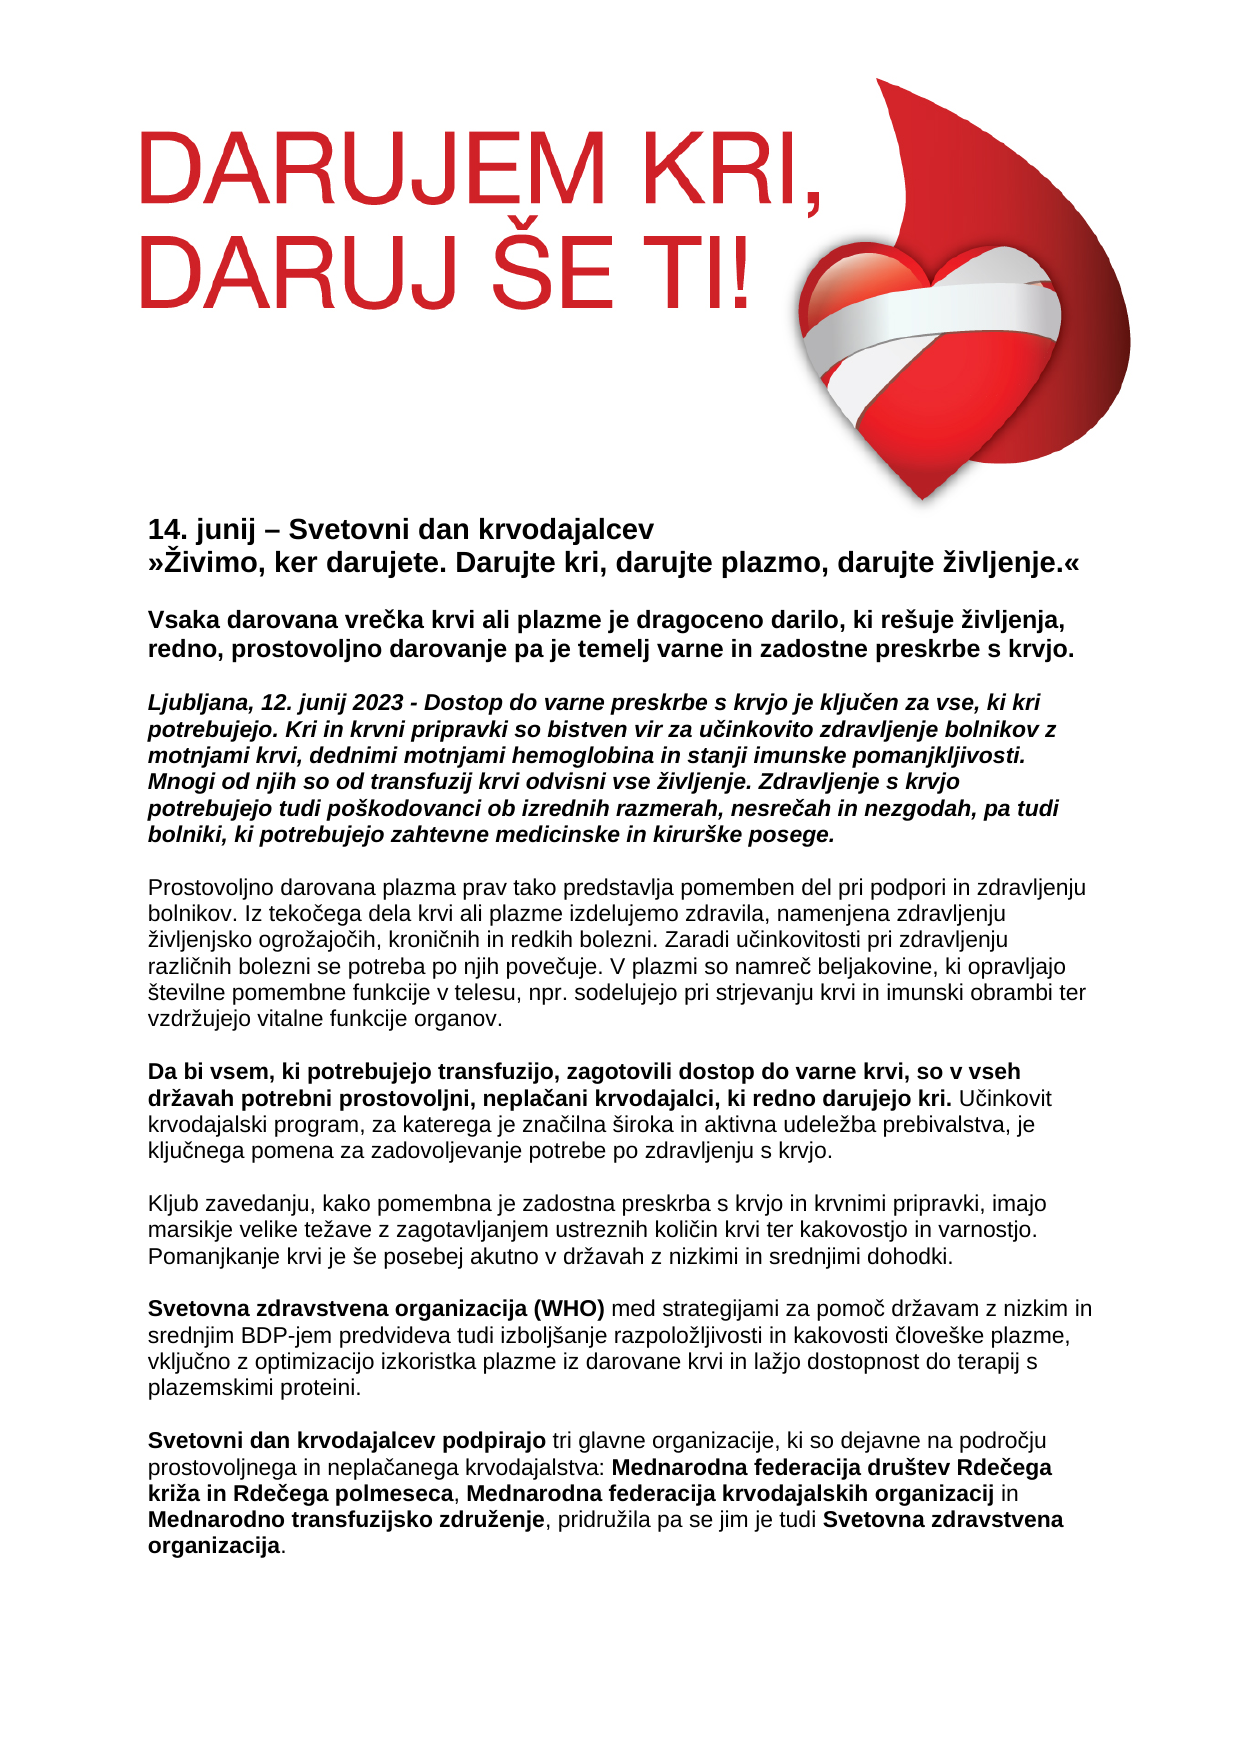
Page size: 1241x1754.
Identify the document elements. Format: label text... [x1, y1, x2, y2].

text Prostovoljno darovana plazma prav tako predstavlja pomemben del pri podpori in zdravljenju bolnikov. Iz tekočega dela krvi ali plazme izdelujemo zdravila, namenjena zdravljenju življenjsko ogrožajočih, kroničnih in redkih bolezni. Zaradi učinkovitosti pri zdravljenju različnih bolezni se potreba po njih povečuje. V plazmi so namreč beljakovine, ki opravljajo številne pomembne funkcije v telesu, npr. sodelujejo pri strjevanju krvi in imunski obrambi ter vzdržujejo vitalne funkcije organov. [148, 874, 1093, 1032]
text »Živimo, ker darujete. Darujte kri, darujte plazmo, darujte življenje.« [148, 545, 1093, 579]
text Vsaka darovana vrečka krvi ali plazme je dragoceno darilo, ki rešuje življenja, redno, prostovoljno darovanje pa je temelj varne in zadostne preskrbe s krvjo. [148, 605, 1093, 663]
text Ljubljana, 12. junij 2023 - Dostop do varne preskrbe s krvjo je ključen za vse, ki kri potrebujejo. Kri in krvni pripravki so bistven vir za učinkovito zdravljenje bolnikov z motnjami krvi, dednimi motnjami hemoglobina in stanji imunske pomanjkljivosti. Mnogi od njih so od transfuzij krvi odvisni vse življenje. Zdravljenje s krvjo potrebujejo tudi poškodovanci ob izrednih razmerah, nesrečah in nezgodah, pa tudi bolniki, ki potrebujejo zahtevne medicinske in kirurške posege. [148, 689, 1093, 847]
text Da bi vsem, ki potrebujejo transfuzijo, zagotovili dostop do varne krvi, so v vseh državah potrebni prostovoljni, neplačani krvodajalci, ki redno darujejo kri. Učinkovit krvodajalski program, za katerega je značilna široka in aktivna udeležba prebivalstva, je ključnega pomena za zadovoljevanje potrebe po zdravljenju s krvjo. [148, 1058, 1093, 1163]
picture [49, 17, 1191, 532]
text 14. junij – Svetovni dan krvodajalcev [148, 512, 1093, 545]
text Svetovni dan krvodajalcev podpirajo tri glavne organizacije, ki so dejavne na področju prostovoljnega in neplačanega krvodajalstva: Mednarodna federacija društev Rdečega križa in Rdečega polmeseca, Mednarodna federacija krvodajalskih organizacij in Mednarodno transfuzijsko združenje, pridružila pa se jim je tudi Svetovna zdravstvena organizacija. [148, 1427, 1093, 1559]
text Kljub zavedanju, kako pomembna je zadostna preskrba s krvjo in krvnimi pripravki, imajo marsikje velike težave z zagotavljanjem ustreznih količin krvi ter kakovostjo in varnostjo. Pomanjkanje krvi je še posebej akutno v državah z nizkimi in srednjimi dohodki. [148, 1190, 1093, 1269]
text Svetovna zdravstvena organizacija (WHO) med strategijami za pomoč državam z nizkim in srednjim BDP-jem predvideva tudi izboljšanje razpoložljivosti in kakovosti človeške plazme, vključno z optimizacijo izkoristka plazme iz darovane krvi in lažjo dostopnost do terapij s plazemskimi proteini. [148, 1295, 1093, 1401]
